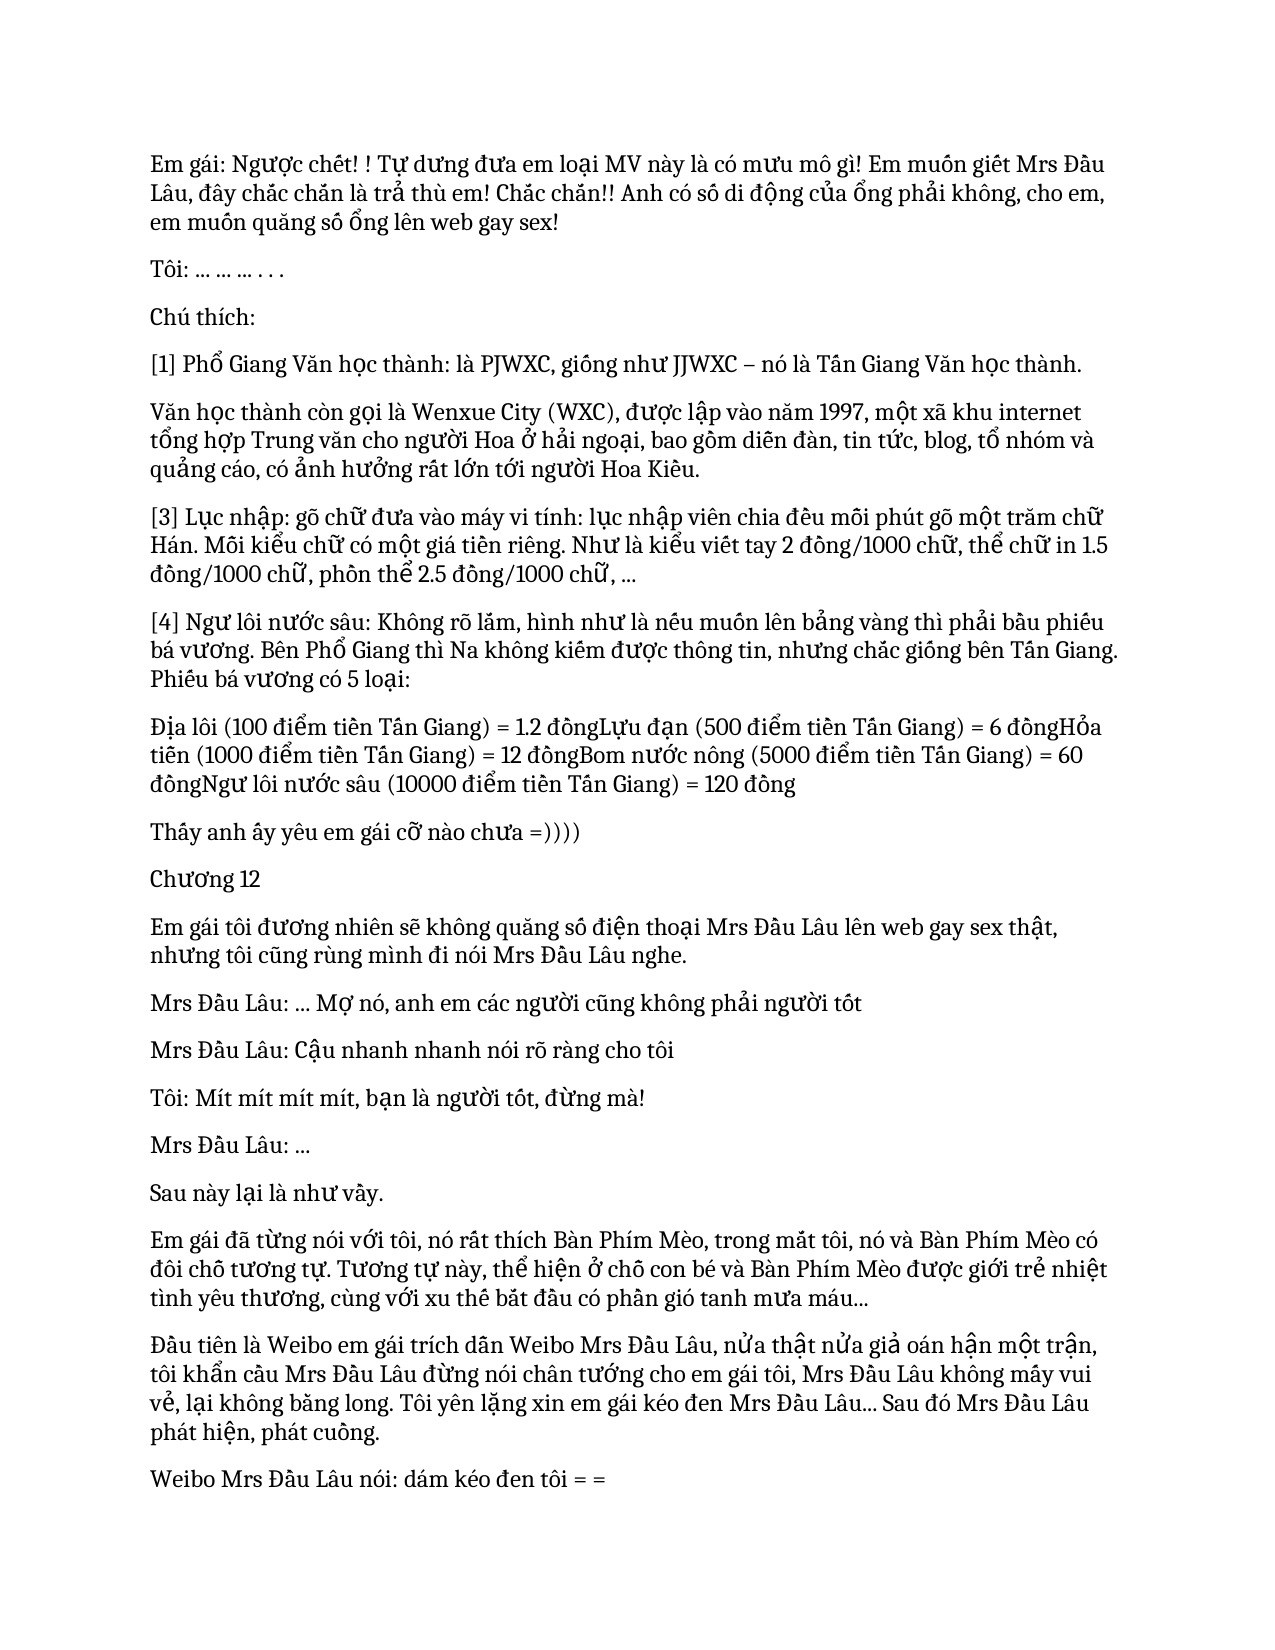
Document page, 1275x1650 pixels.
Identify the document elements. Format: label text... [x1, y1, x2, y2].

text Em gái: Ngược chết! ! Tự dưng đưa em loại MV này là có mưu mô gì! Em muốn giết Mrs Đầu Lâu, đây chắc chắn là trả thù em! Chắc chắn!! Anh có số di động của ổng phải không, cho em, em muốn quăng số ổng lên web gay sex! [150, 150, 1125, 236]
text [3] Lục nhập: gõ chữ đưa vào máy vi tính: lục nhập viên chia đều mỗi phút gõ một trăm chữ Hán. Mỗi kiểu chữ có một giá tiền riêng. Như là kiểu viết tay 2 đồng/1000 chữ, thể chữ in 1.5 đồng/1000 chữ, phồn thể 2.5 đồng/1000 chữ, ... [150, 502, 1125, 589]
text Tôi: Mít mít mít mít, bạn là người tốt, đừng mà! [150, 1084, 1125, 1112]
text Địa lôi (100 điểm tiền Tấn Giang) = 1.2 đồngLựu đạn (500 điểm tiền Tấn Giang) = 6 đồngHỏa tiễn (1000 điểm tiền Tấn Giang) = 12 đồngBom nước nông (5000 điểm tiền Tấn Giang) = 60 đồngNgư lôi nước sâu (10000 điểm tiền Tấn Giang) = 120 đồng [150, 712, 1125, 799]
text Thấy anh ấy yêu em gái cỡ nào chưa =)))) [150, 817, 1125, 846]
text Em gái tôi đương nhiên sẽ không quăng số điện thoại Mrs Đầu Lâu lên web gay sex thật, nhưng tôi cũng rùng mình đi nói Mrs Đầu Lâu nghe. [150, 912, 1125, 970]
text [4] Ngư lôi nước sâu: Không rõ lắm, hình như là nếu muốn lên bảng vàng thì phải bầu phiếu bá vương. Bên Phổ Giang thì Na không kiếm được thông tin, nhưng chắc giống bên Tấn Giang. Phiếu bá vương có 5 loại: [150, 607, 1125, 694]
text [1] Phổ Giang Văn học thành: là PJWXC, giống như JJWXC – nó là Tấn Giang Văn học thành. [150, 350, 1125, 379]
text Weibo Mrs Đầu Lâu nói: dám kéo đen tôi = = [150, 1465, 1125, 1494]
text Mrs Đầu Lâu: ... [150, 1131, 1125, 1160]
text Chú thích: [150, 302, 1125, 331]
text Mrs Đầu Lâu: Cậu nhanh nhanh nói rõ ràng cho tôi [150, 1036, 1125, 1065]
text Mrs Đầu Lâu: ... Mợ nó, anh em các người cũng không phải người tốt [150, 989, 1125, 1017]
text Văn học thành còn gọi là Wenxue City (WXC), được lập vào năm 1997, một xã khu internet tổng hợp Trung văn cho người Hoa ở hải ngoại, bao gồm diễn đàn, tin tức, blog, tổ nhóm và quảng cáo, có ảnh hưởng rất lớn tới người Hoa Kiều. [150, 397, 1125, 484]
text Chương 12 [150, 865, 1125, 894]
text Sau này lại là như vầy. [150, 1179, 1125, 1207]
text Em gái đã từng nói với tôi, nó rất thích Bàn Phím Mèo, trong mắt tôi, nó và Bàn Phím Mèo có đôi chỗ tương tự. Tương tự này, thể hiện ở chỗ con bé và Bàn Phím Mèo được giới trẻ nhiệt tình yêu thương, cùng với xu thế bắt đầu có phần gió tanh mưa máu... [150, 1226, 1125, 1312]
text Đầu tiên là Weibo em gái trích dẫn Weibo Mrs Đầu Lâu, nửa thật nửa giả oán hận một trận, tôi khẩn cầu Mrs Đầu Lâu đừng nói chân tướng cho em gái tôi, Mrs Đầu Lâu không mấy vui vẻ, lại không bằng long. Tôi yên lặng xin em gái kéo đen Mrs Đầu Lâu... Sau đó Mrs Đầu Lâu phát hiện, phát cuồng. [150, 1331, 1125, 1446]
text Tôi: ... ... ... . . . [150, 255, 1125, 284]
